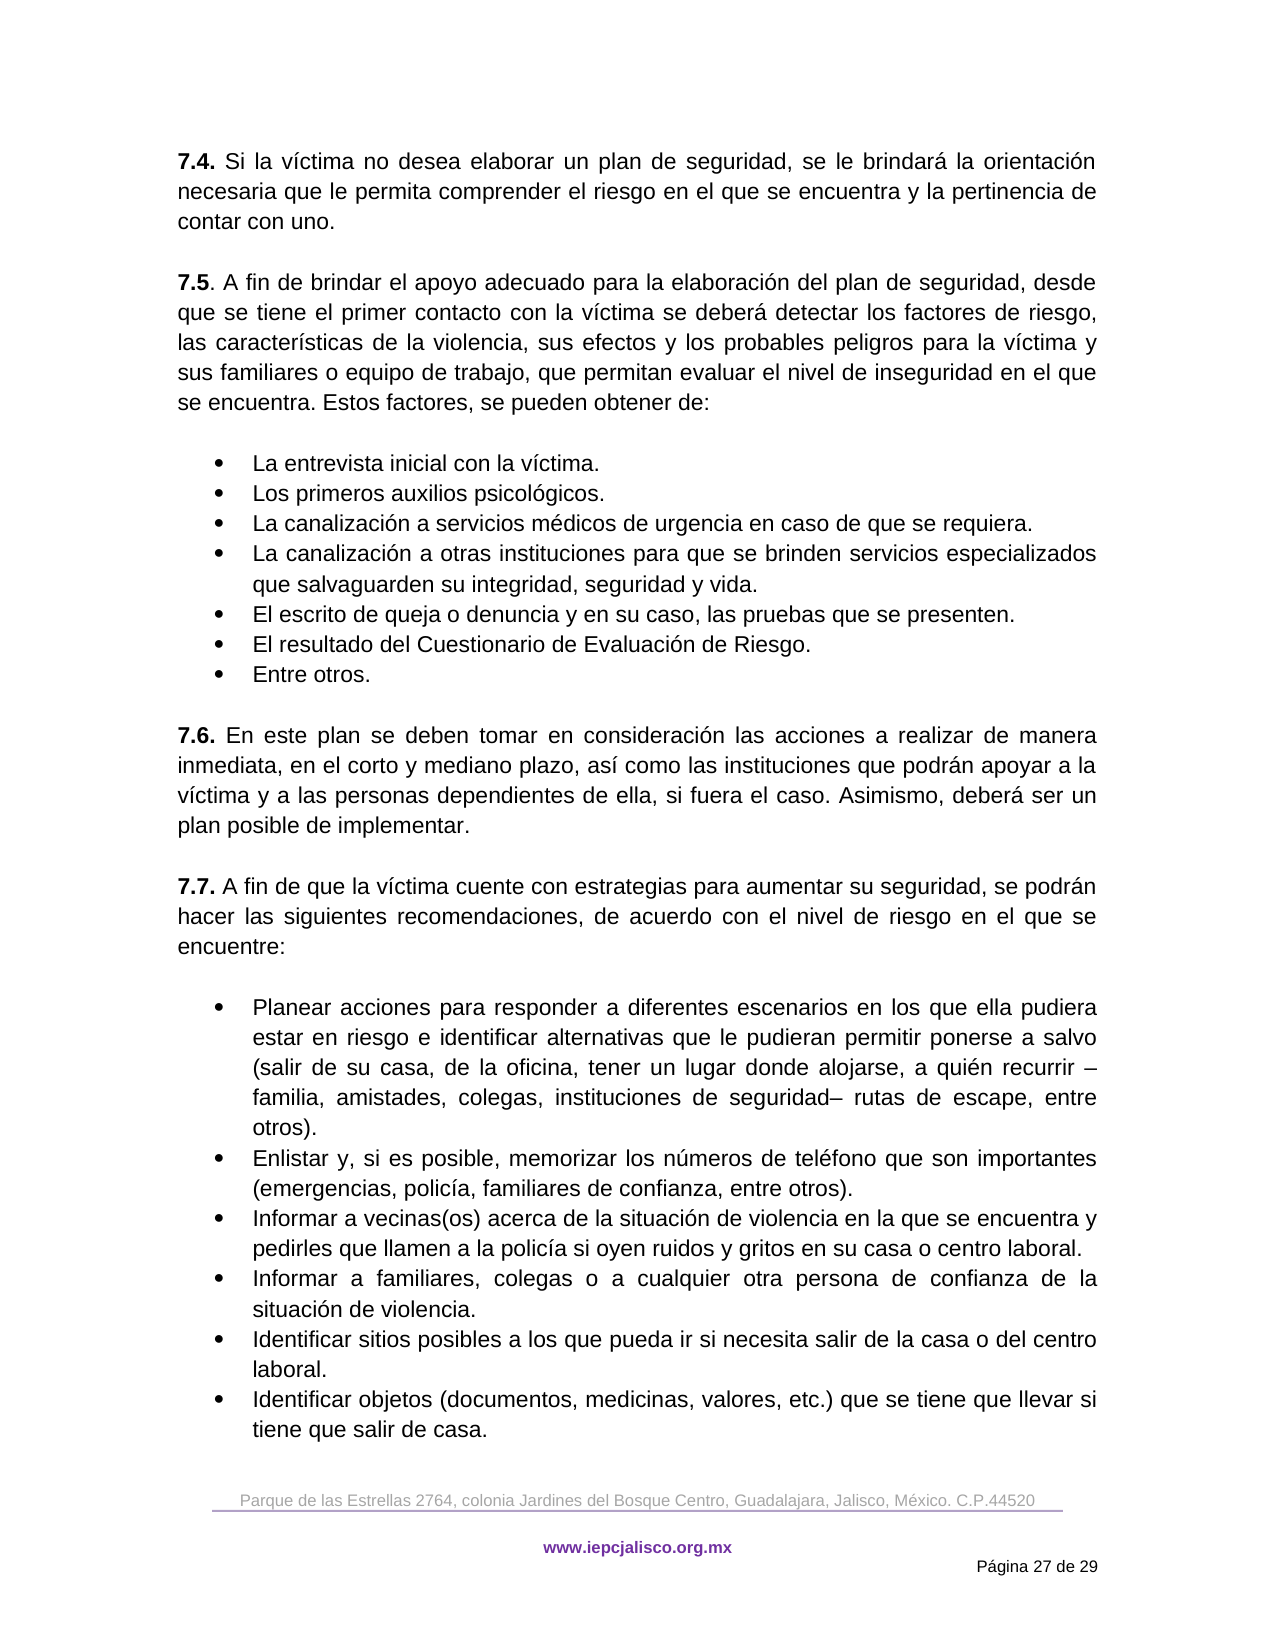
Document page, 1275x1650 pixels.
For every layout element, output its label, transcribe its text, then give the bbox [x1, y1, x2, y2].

text 7.5. A fin de brindar el apoyo adecuado para la elaboración del plan de seguridad, desde que se tiene el primer contacto con la víctima se deberá detectar los factores de riesgo, las características de la violencia, sus efectos y los probables peligros para la víctima y sus familiares o equipo de trabajo, que permitan evaluar el nivel de inseguridad en el que se encuentra. Estos factores, se pueden obtener de: [177, 268, 1098, 416]
text 7.6. En este plan se deben tomar en consideración las acciones a realizar de manera inmediata, en el corto y mediano plazo, así como las instituciones que podrán apoyar a la víctima y a las personas dependientes de ella, si fuera el caso. Asimismo, deberá ser un plan posible de implementar. [177, 722, 1098, 838]
list La canalización a servicios médicos de urgencia en caso de que se requiera. [215, 510, 1098, 536]
text 7.4. Si la víctima no desea elaborar un plan de seguridad, se le brindará la orientación necesaria que le permita comprender el riesgo en el que se encuentra y la pertinencia de contar con uno. [177, 148, 1098, 234]
list Enlistar y, si es posible, memorizar los números de teléfono que son importantes (emergencias, policía, familiares de confianza, entre otros). [215, 1144, 1098, 1201]
list Entre otros. [215, 661, 1098, 687]
text 7.7. A fin de que la víctima cuente con estrategias para aumentar su seguridad, se podrán hacer las siguientes recomendaciones, de acuerdo con el nivel de riesgo en el que se encuentre: [177, 873, 1098, 959]
list Identificar objetos (documentos, medicinas, valores, etc.) que se tiene que llevar si tiene que salir de casa. [215, 1386, 1098, 1443]
list Informar a vecinas(os) acerca de la situación de violencia en la que se encuentra y pedirles que llamen a la policía si oyen ruidos y gritos en su casa o centro laboral. [215, 1205, 1098, 1261]
list Planear acciones para responder a diferentes escenarios en los que ella pudiera estar en riesgo e identificar alternativas que le pudieran permitir ponerse a salvo (salir de su casa, de la oficina, tener un lugar donde alojarse, a quién recurrir –familia, amistades, colegas, instituciones de seguridad– rutas de escape, entre otros). [215, 993, 1098, 1141]
list Informar a familiares, colegas o a cualquier otra persona de confianza de la situación de violencia. [215, 1265, 1098, 1322]
list La canalización a otras instituciones para que se brinden servicios especializados que salvaguarden su integridad, seguridad y vida. [215, 540, 1098, 597]
list El resultado del Cuestionario de Evaluación de Riesgo. [215, 631, 1098, 657]
list El escrito de queja o denuncia y en su caso, las pruebas que se presenten. [215, 601, 1098, 627]
list La entrevista inicial con la víctima. [215, 450, 1098, 476]
list Identificar sitios posibles a los que pueda ir si necesita salir de la casa o del centro laboral. [215, 1326, 1098, 1382]
list Los primeros auxilios psicológicos. [215, 480, 1098, 506]
